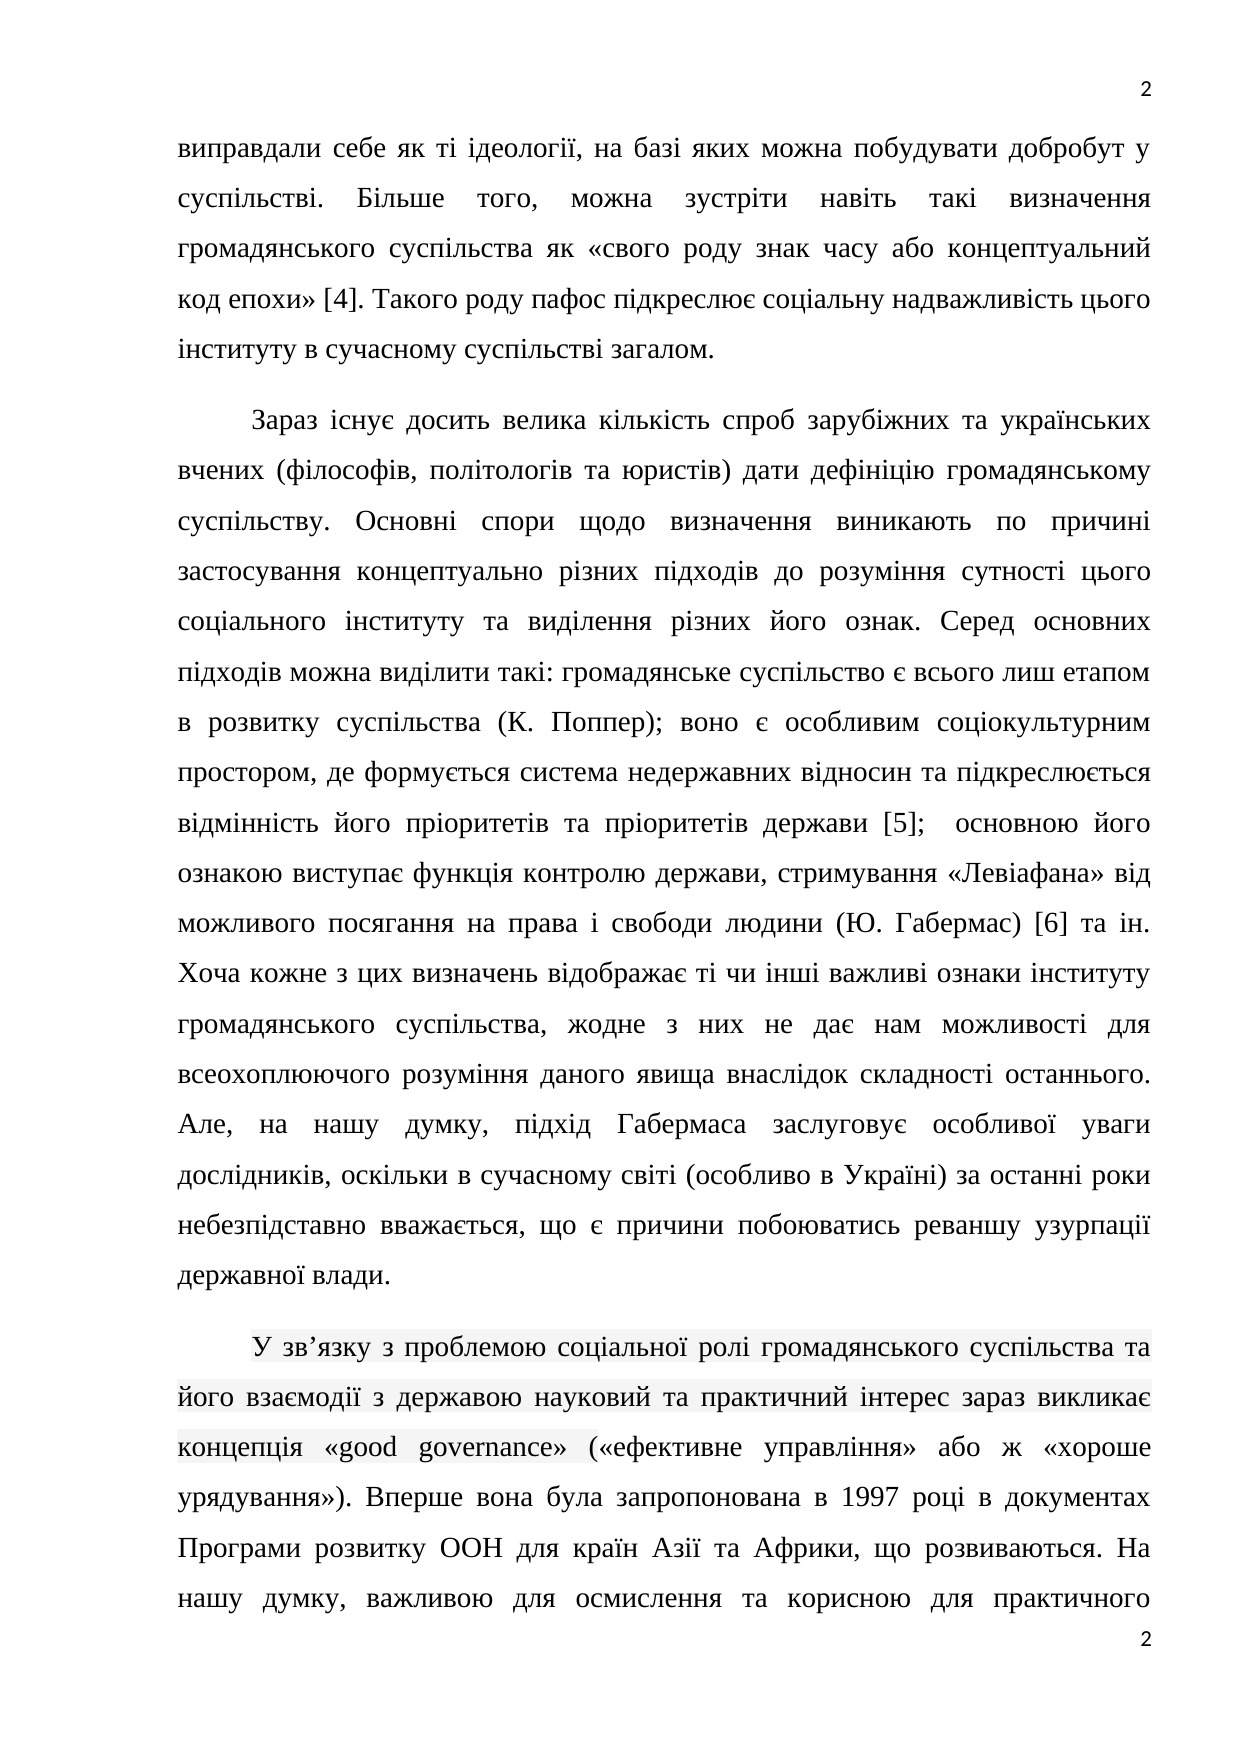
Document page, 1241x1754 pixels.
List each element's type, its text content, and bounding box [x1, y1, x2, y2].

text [177, 1412, 1152, 1614]
text Зараз існує досить велика кількість спроб зарубіжних та українських вчених (філософів, політологів та юристів) дати дефініцію громадянському суспільству. Основні спори щодо визначення виникають по причині застосування концептуально різних підходів до розуміння сутності цього соціального інституту та виділення різних його ознак. Серед основних підходів можна виділити такі: громадянське суспільство є всього лиш етапом в розвитку суспільства (К. Поппер); воно є особливим соціокультурним простором, де формується система недержавних відносин та підкреслюється відмінність його пріоритетів та пріоритетів держави [5]; основною його ознакою виступає функція контролю держави, стримування «Левіафана» від можливого посягання на права і свободи людини (Ю. Габермас) [6] та ін. Хоча кожне з цих визначень відображає ті чи інші важливі ознаки інституту громадянського суспільства, жодне з них не дає нам можливості для всеохоплюючого розуміння даного явища внаслідок складності останнього. Але, на нашу думку, підхід Габермаса заслуговує особливої уваги дослідників, оскільки в сучасному світі (особливо в Україні) за останні роки небезпідставно вважається, що є причини побоюватись реваншу узурпації державної влади. [177, 402, 1152, 1291]
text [177, 130, 1152, 364]
